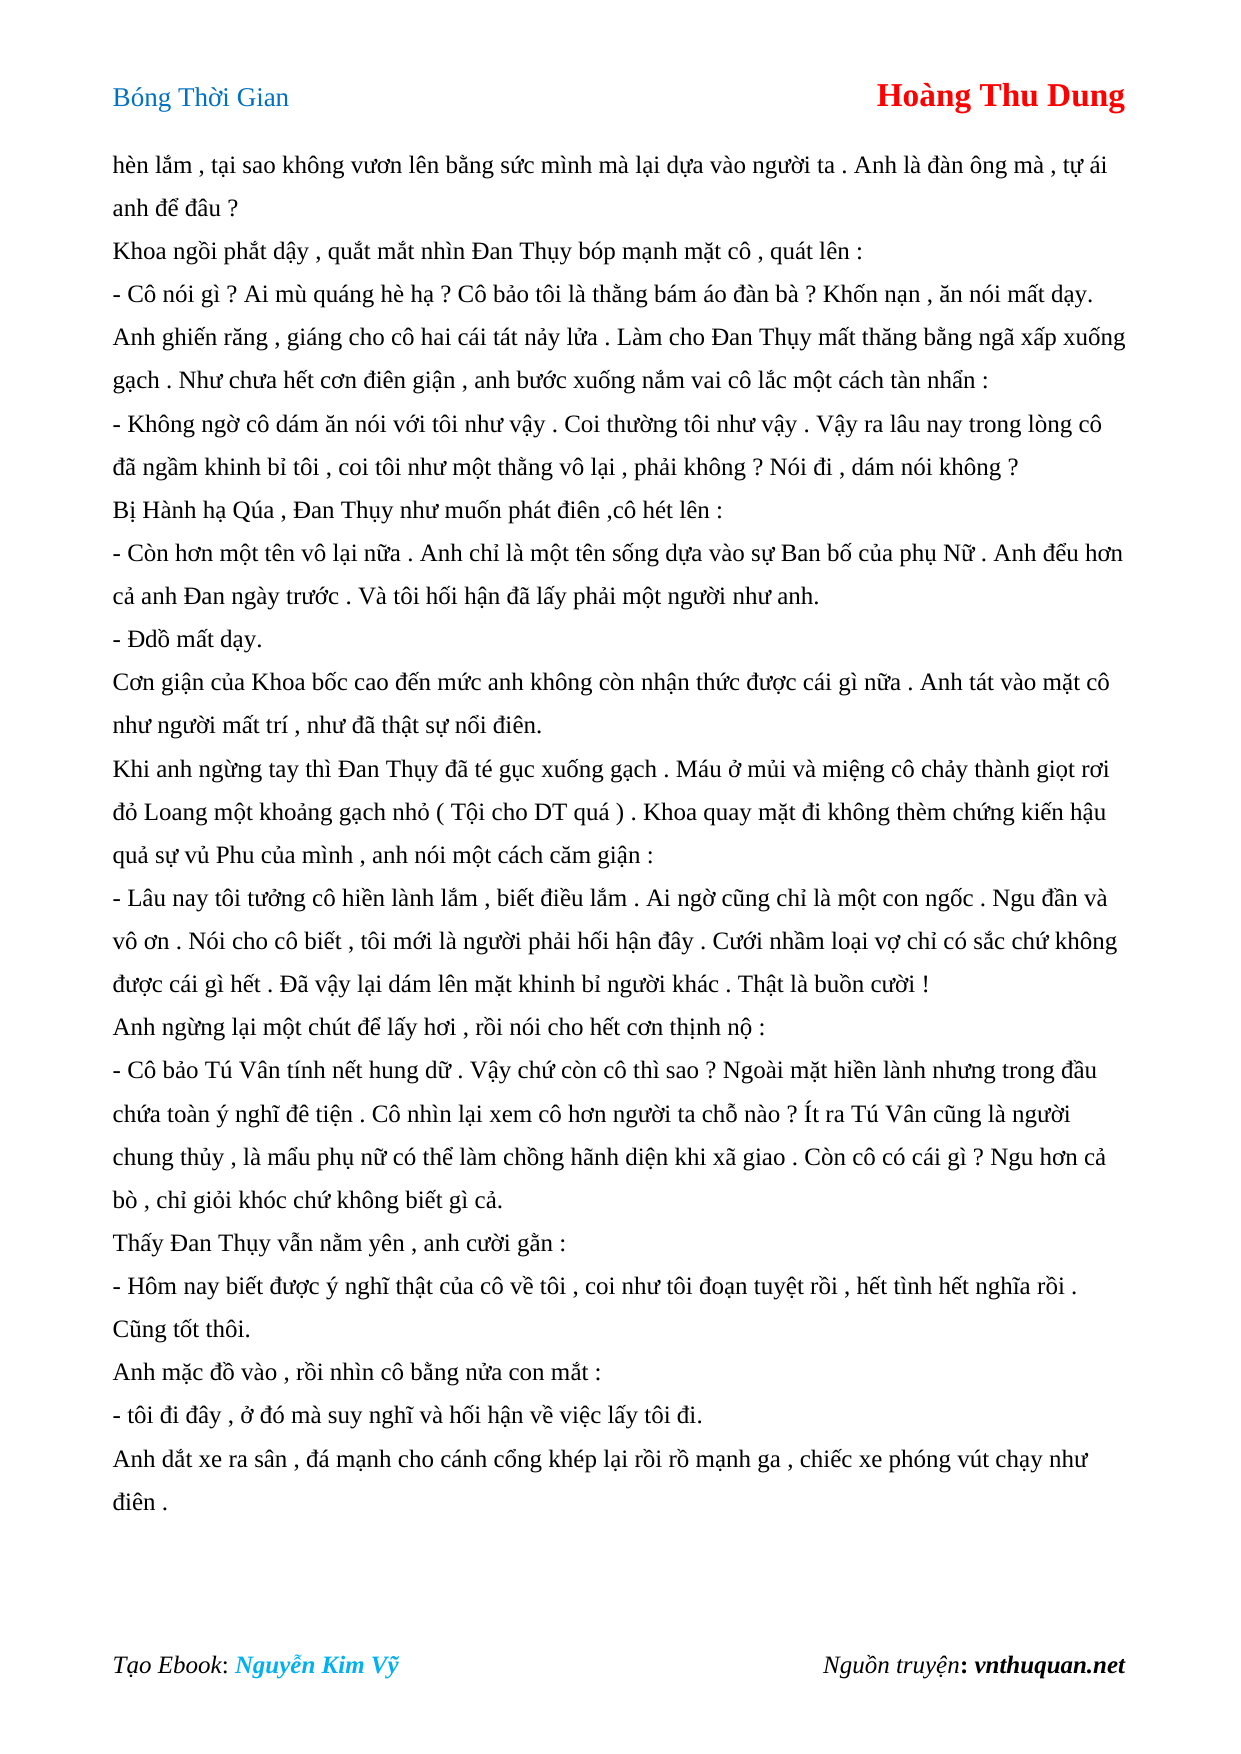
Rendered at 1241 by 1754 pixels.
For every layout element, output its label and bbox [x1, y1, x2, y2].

text [112, 150, 1128, 1516]
